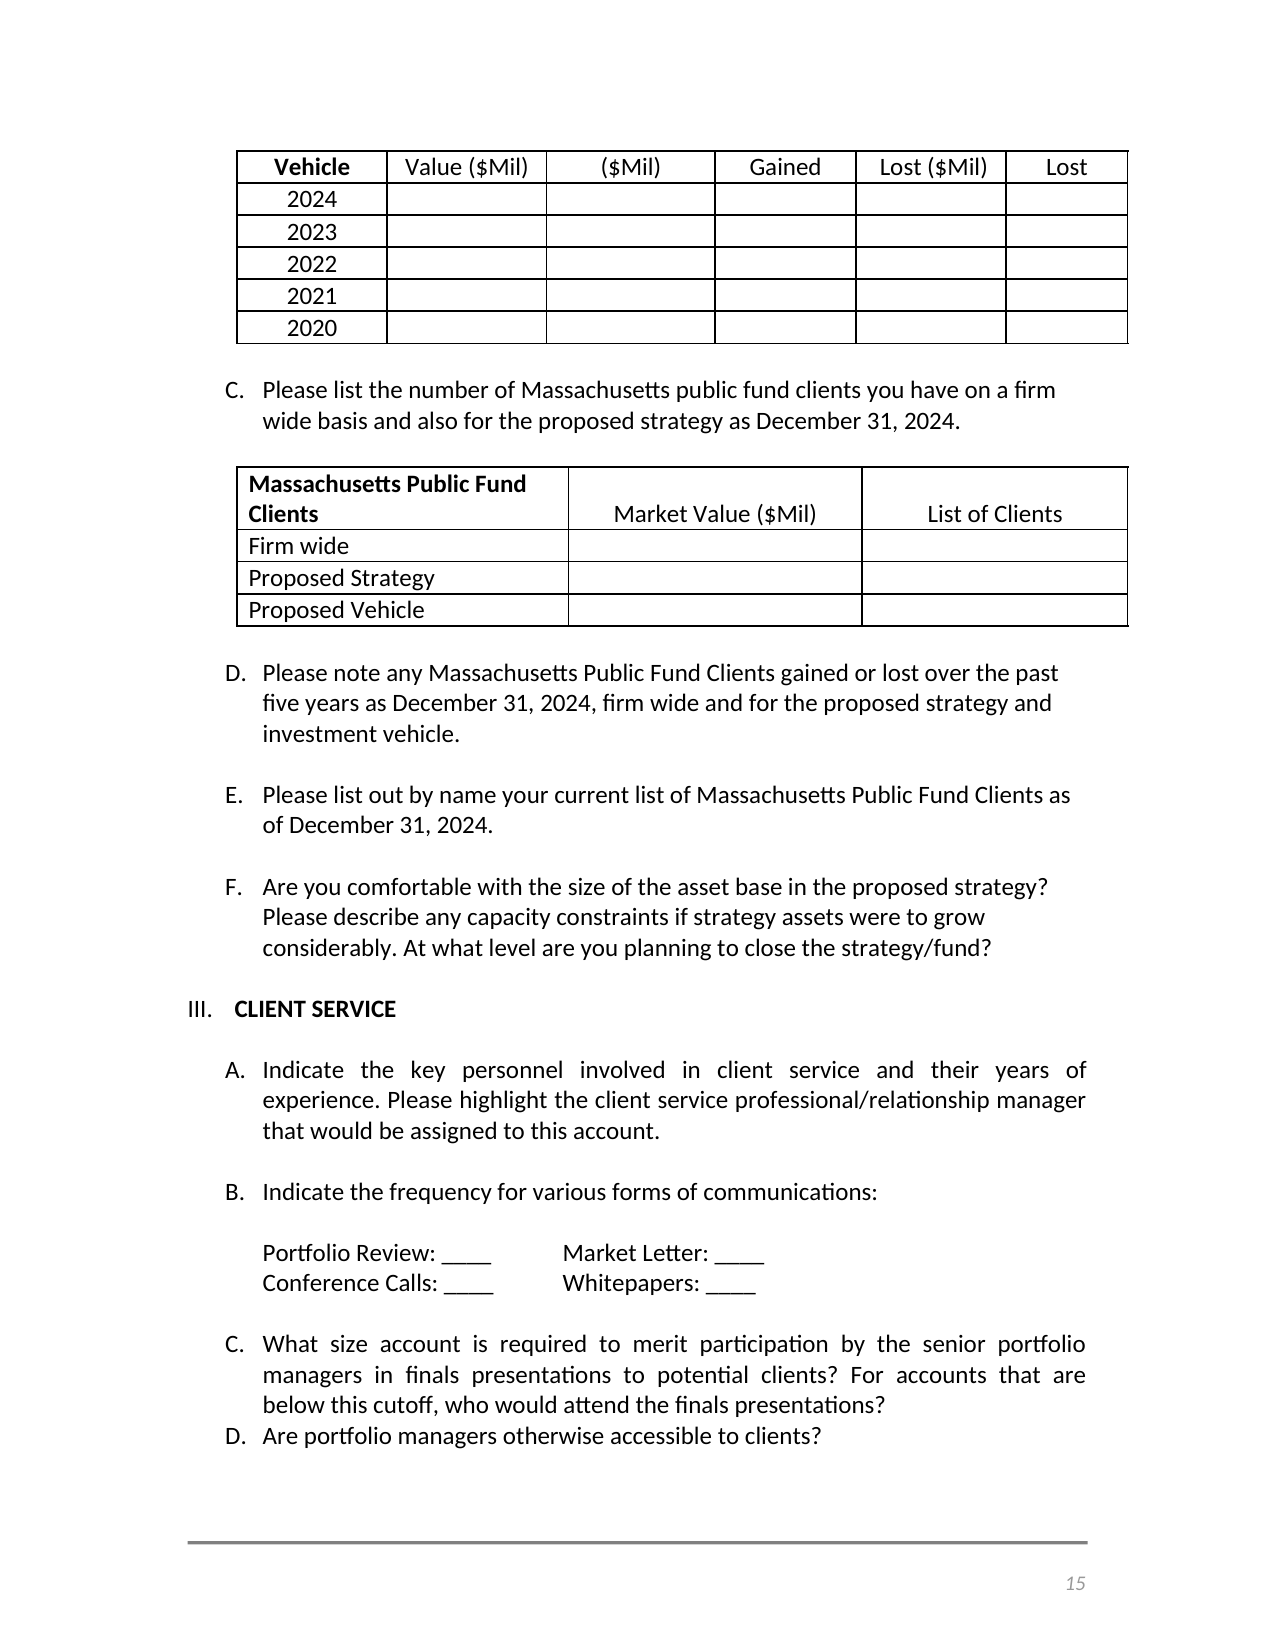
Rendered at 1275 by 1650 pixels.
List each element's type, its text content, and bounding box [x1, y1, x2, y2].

table_cell [1007, 184, 1127, 214]
text Portfolio Review: ____ Market Letter: ____ [187, 1237, 1087, 1267]
table_cell [547, 312, 714, 342]
table_cell [863, 562, 1127, 593]
table_header Assets Lost ($Mil) [857, 152, 1005, 182]
table_header Massachusetts Public Fund Clients [238, 468, 568, 529]
list Are you comfortable with the size of the asset base in the proposed strategy? Please describe any capacity constraints if strategy assets were to grow considerably. At what level are you planning to close the strategy/fund? [225, 871, 1087, 962]
table_header Proposed Vehicle [238, 152, 386, 182]
table_cell [569, 562, 861, 593]
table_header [547, 152, 714, 182]
table_cell 2023 [238, 216, 386, 246]
list What size account is required to merit participation by the senior portfolio managers in finals presentations to potential clients? For accounts that are below this cutoff, who would attend the finals presentations? [225, 1328, 1087, 1420]
table_cell 2021 [238, 280, 386, 310]
table_header # of Accts Lost [1007, 152, 1127, 182]
table_cell [1007, 248, 1127, 278]
table_cell [716, 248, 855, 278]
table_cell [857, 184, 1005, 214]
list Please list the number of Massachusetts public fund clients you have on a firm wide basis and also for the proposed strategy as December 31, 2024. [225, 374, 1087, 436]
table_cell [716, 216, 855, 246]
table_cell [863, 530, 1127, 561]
table_cell [569, 595, 861, 625]
table_cell [1007, 280, 1127, 310]
table_cell [388, 248, 546, 278]
table_cell [388, 216, 546, 246]
table_cell [716, 280, 855, 310]
table_cell [547, 248, 714, 278]
table_cell 2024 [238, 184, 386, 214]
table_cell [857, 248, 1005, 278]
table_cell 2022 [238, 248, 386, 278]
table_cell Proposed Vehicle [238, 595, 568, 625]
list Indicate the frequency for various forms of communications: [225, 1176, 1087, 1206]
list Please list out by name your current list of Massachusetts Public Fund Clients as of December 31, 2024. [225, 779, 1087, 840]
list Are portfolio managers otherwise accessible to clients? [225, 1420, 1087, 1451]
list CLIENT SERVICE [187, 993, 1087, 1023]
table_cell [716, 184, 855, 214]
table_header # of Accts Gained [716, 152, 855, 182]
table_cell [716, 312, 855, 342]
table_cell [857, 312, 1005, 342]
table_header Market Value ($Mil) [388, 152, 546, 182]
table_cell Firm wide [238, 530, 568, 561]
table_cell 2020 [238, 312, 386, 342]
table_cell [388, 280, 546, 310]
table_cell Proposed Strategy [238, 562, 568, 593]
table_cell [863, 595, 1127, 625]
table_cell [388, 184, 546, 214]
table_cell [547, 184, 714, 214]
table_cell [1007, 312, 1127, 342]
table_cell [547, 216, 714, 246]
table_cell [857, 216, 1005, 246]
table_header Market Value ($Mil) [569, 468, 861, 529]
table_cell [857, 280, 1005, 310]
list Indicate the key personnel involved in client service and their years of experience. Please highlight the client service professional/relationship manager that would be assigned to this account. [225, 1054, 1087, 1145]
list Please note any Massachusetts Public Fund Clients gained or lost over the past five years as December 31, 2024, firm wide and for the proposed strategy and investment vehicle. [225, 657, 1087, 749]
table_cell [569, 530, 861, 561]
text Conference Calls: ____ Whitepapers: ____ [262, 1267, 1087, 1298]
table_header List of Clients [863, 468, 1127, 529]
table_cell [388, 312, 546, 342]
table_cell [1007, 216, 1127, 246]
table_cell [547, 280, 714, 310]
